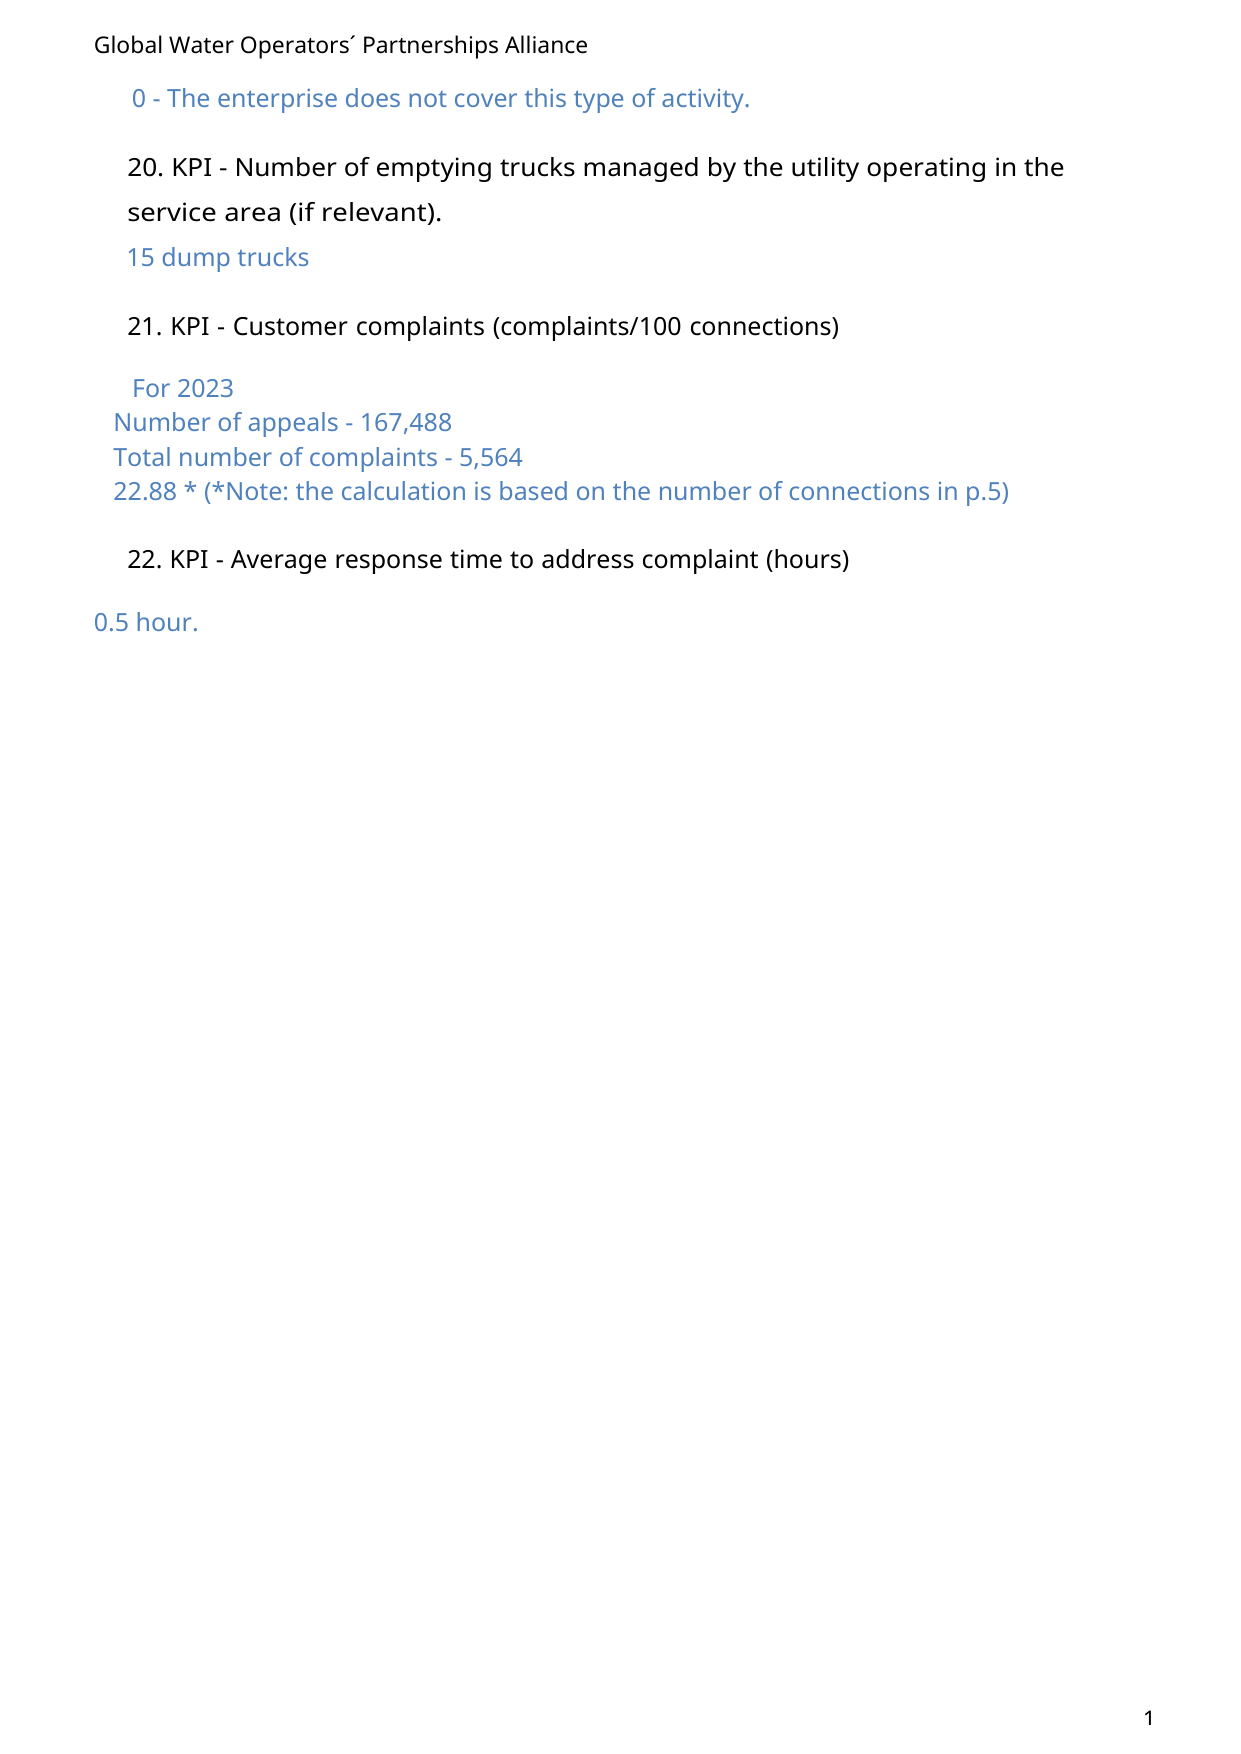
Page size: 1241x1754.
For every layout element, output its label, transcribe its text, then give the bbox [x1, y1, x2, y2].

text 22.88 * (*Note: the calculation is based on the number of connections in p.5) [94, 473, 1172, 507]
text Number of appeals - 167,488 [94, 405, 1172, 439]
text 0 - The enterprise does not cover this type of activity. [94, 81, 1172, 115]
text 20. KPI - Number of emptying trucks managed by the utility operating in the service area (if relevant). [127, 149, 1132, 229]
text 0.5 hour. [94, 604, 1172, 638]
text 22. KPI - Average response time to address complaint (hours) [127, 542, 1172, 576]
text Total number of complaints - 5,564 [94, 439, 1172, 473]
text 21. KPI - Customer complaints (complaints/100 connections) [127, 308, 1172, 343]
text 15 dump trucks [94, 240, 1172, 274]
text For 2023 [94, 371, 1172, 405]
